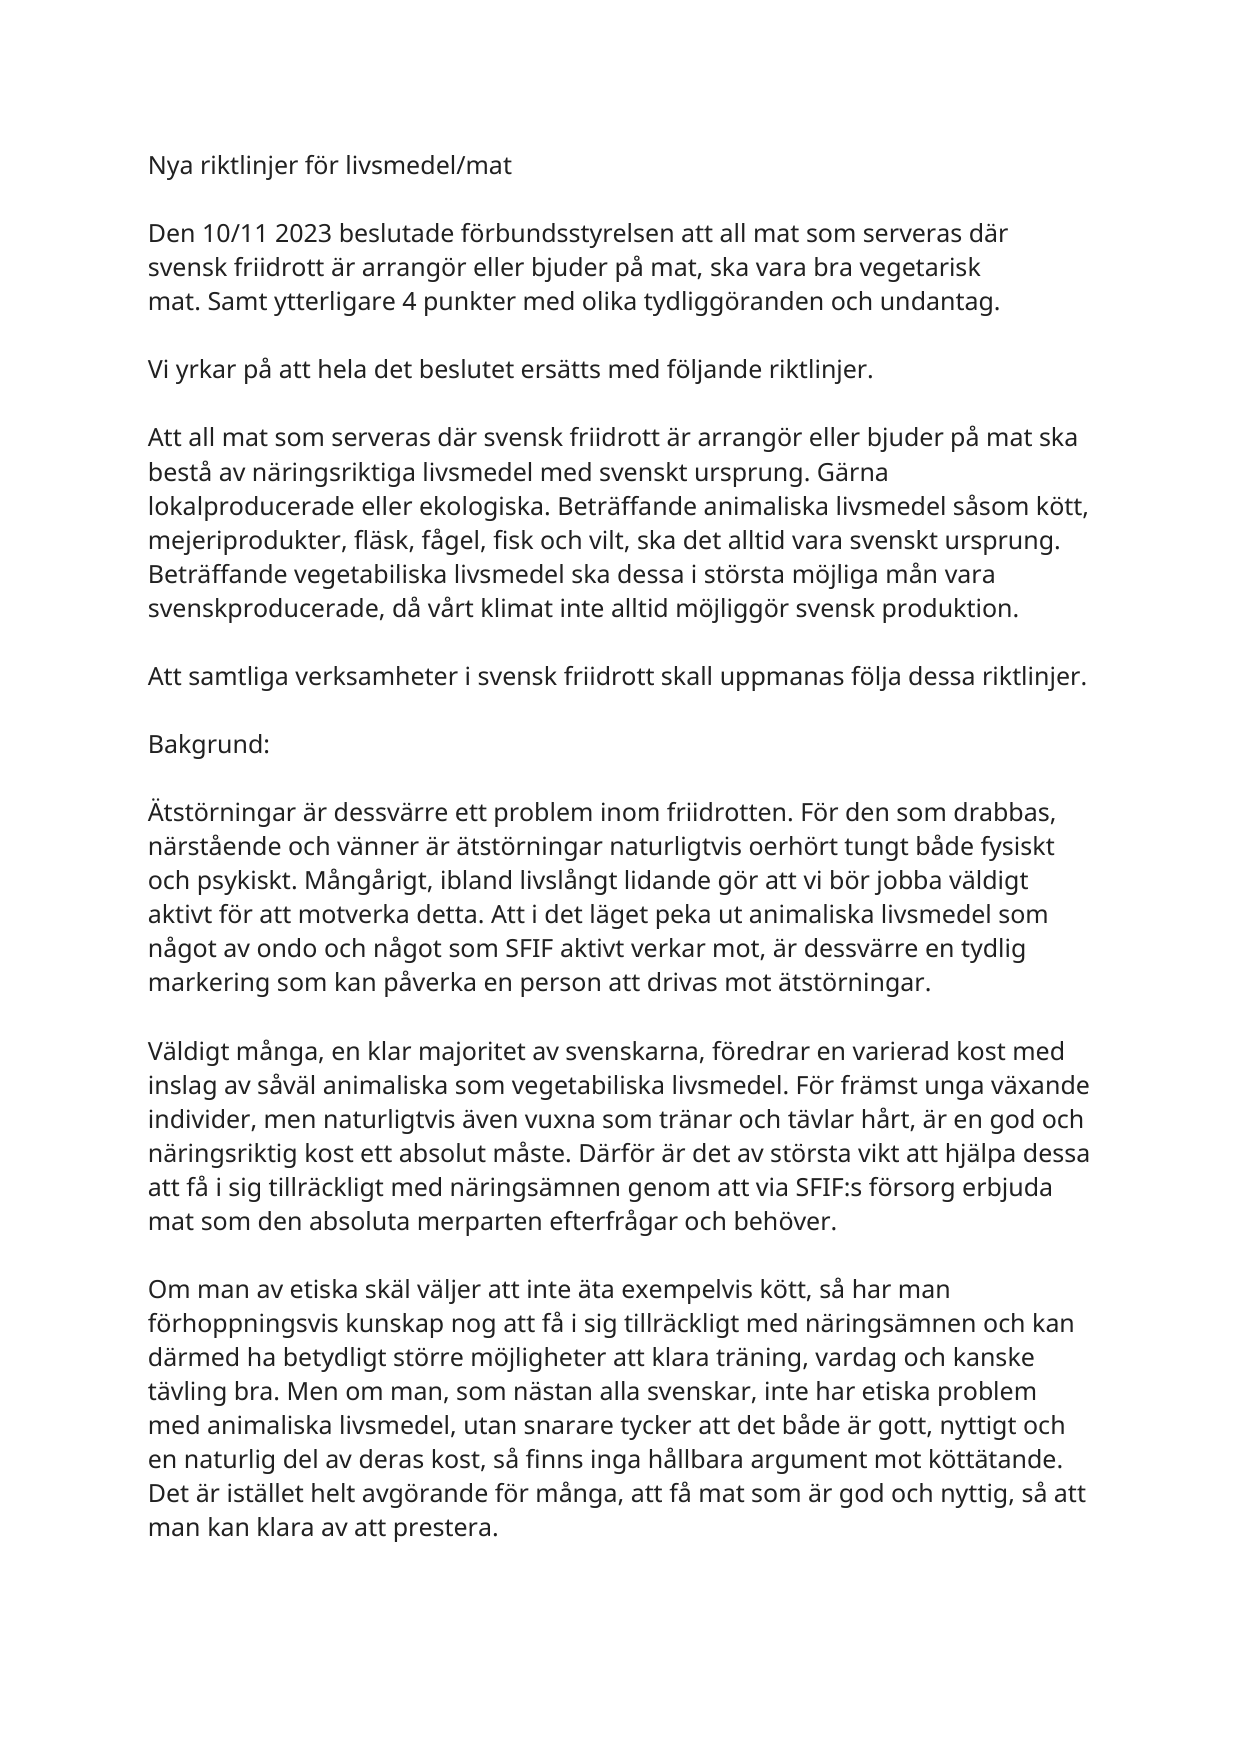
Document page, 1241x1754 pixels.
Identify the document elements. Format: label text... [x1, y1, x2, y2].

text Om man av etiska skäl väljer att inte äta exempelvis kött, så har man förhoppningsvis kunskap nog att få i sig tillräckligt med näringsämnen och kan därmed ha betydligt större möjligheter att klara träning, vardag och kanske tävling bra. Men om man, som nästan alla svenskar, inte har etiska problem med animaliska livsmedel, utan snarare tycker att det både är gott, nyttigt och en naturlig del av deras kost, så finns inga hållbara argument mot köttätande. Det är istället helt avgörande för många, att få mat som är god och nyttig, så att man kan klara av att prestera. [148, 1272, 1093, 1544]
text Vi yrkar på att hela det beslutet ersätts med följande riktlinjer. [148, 352, 1093, 386]
text Att samtliga verksamheter i svensk friidrott skall uppmanas följa dessa riktlinjer. [148, 658, 1093, 693]
text Ätstörningar är dessvärre ett problem inom friidrotten. För den som drabbas, närstående och vänner är ätstörningar naturligtvis oerhört tungt både fysiskt och psykiskt. Mångårigt, ibland livslångt lidande gör att vi bör jobba väldigt aktivt för att motverka detta. Att i det läget peka ut animaliska livsmedel som något av ondo och något som SFIF aktivt verkar mot, är dessvärre en tydlig markering som kan påverka en person att drivas mot ätstörningar. [148, 795, 1093, 999]
text Nya riktlinjer för livsmedel/mat [148, 148, 1093, 182]
text Väldigt många, en klar majoritet av svenskarna, föredrar en varierad kost med inslag av såväl animaliska som vegetabiliska livsmedel. För främst unga växande individer, men naturligtvis även vuxna som tränar och tävlar hårt, är en god och näringsriktig kost ett absolut måste. Därför är det av största vikt att hjälpa dessa att få i sig tillräckligt med näringsämnen genom att via SFIF:s försorg erbjuda mat som den absoluta merparten efterfrågar och behöver. [148, 1033, 1093, 1238]
text Den 10/11 2023 beslutade förbundsstyrelsen att all mat som serveras där svensk friidrott är arrangör eller bjuder på mat, ska vara bra vegetarisk mat. Samt ytterligare 4 punkter med olika tydliggöranden och undantag. [148, 216, 1093, 318]
text Bakgrund: [148, 727, 1093, 761]
text Att all mat som serveras där svensk friidrott är arrangör eller bjuder på mat ska bestå av näringsriktiga livsmedel med svenskt ursprung. Gärna lokalproducerade eller ekologiska. Beträffande animaliska livsmedel såsom kött, mejeriprodukter, fläsk, fågel, fisk och vilt, ska det alltid vara svenskt ursprung. Beträffande vegetabiliska livsmedel ska dessa i största möjliga mån vara svenskproducerade, då vårt klimat inte alltid möjliggör svensk produktion. [148, 420, 1093, 624]
